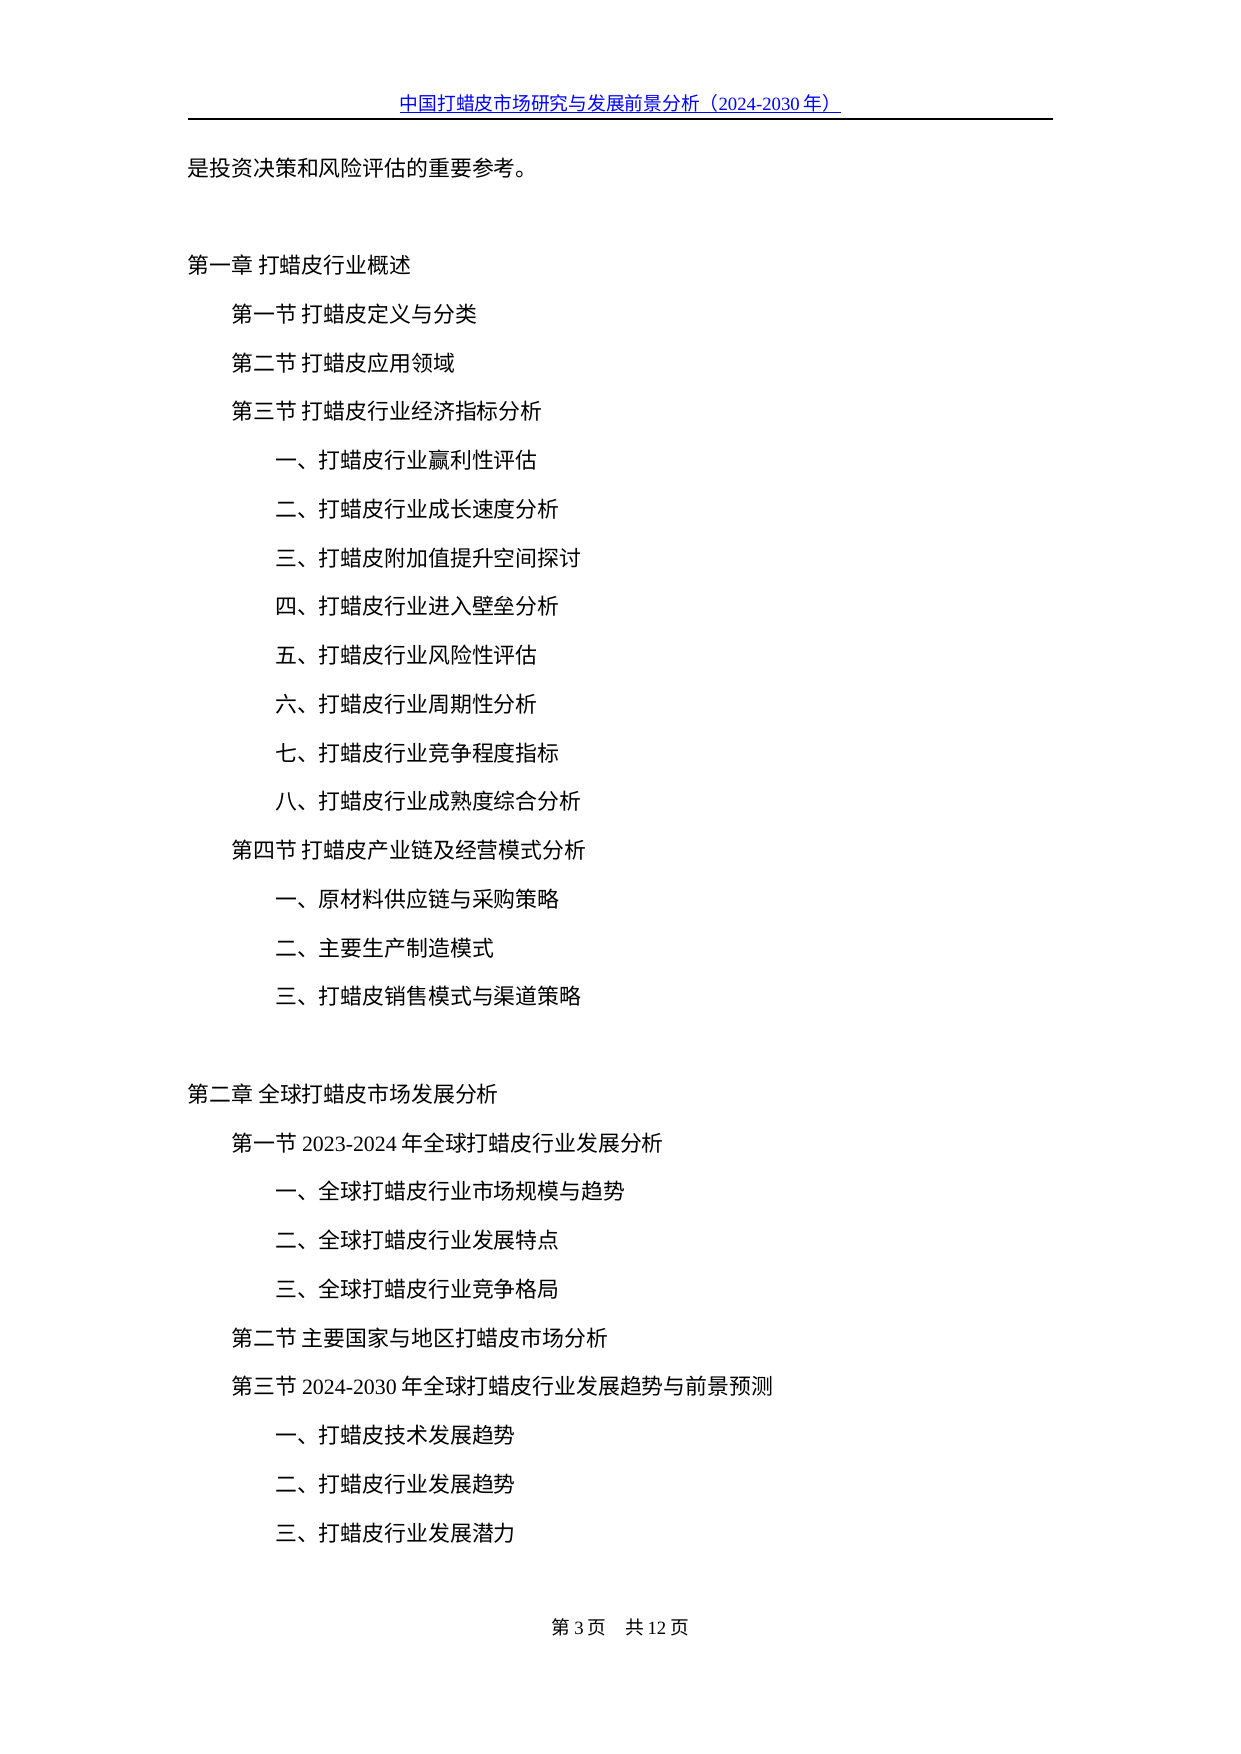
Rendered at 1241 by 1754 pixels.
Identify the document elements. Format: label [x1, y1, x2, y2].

text [187, 150, 1053, 1548]
